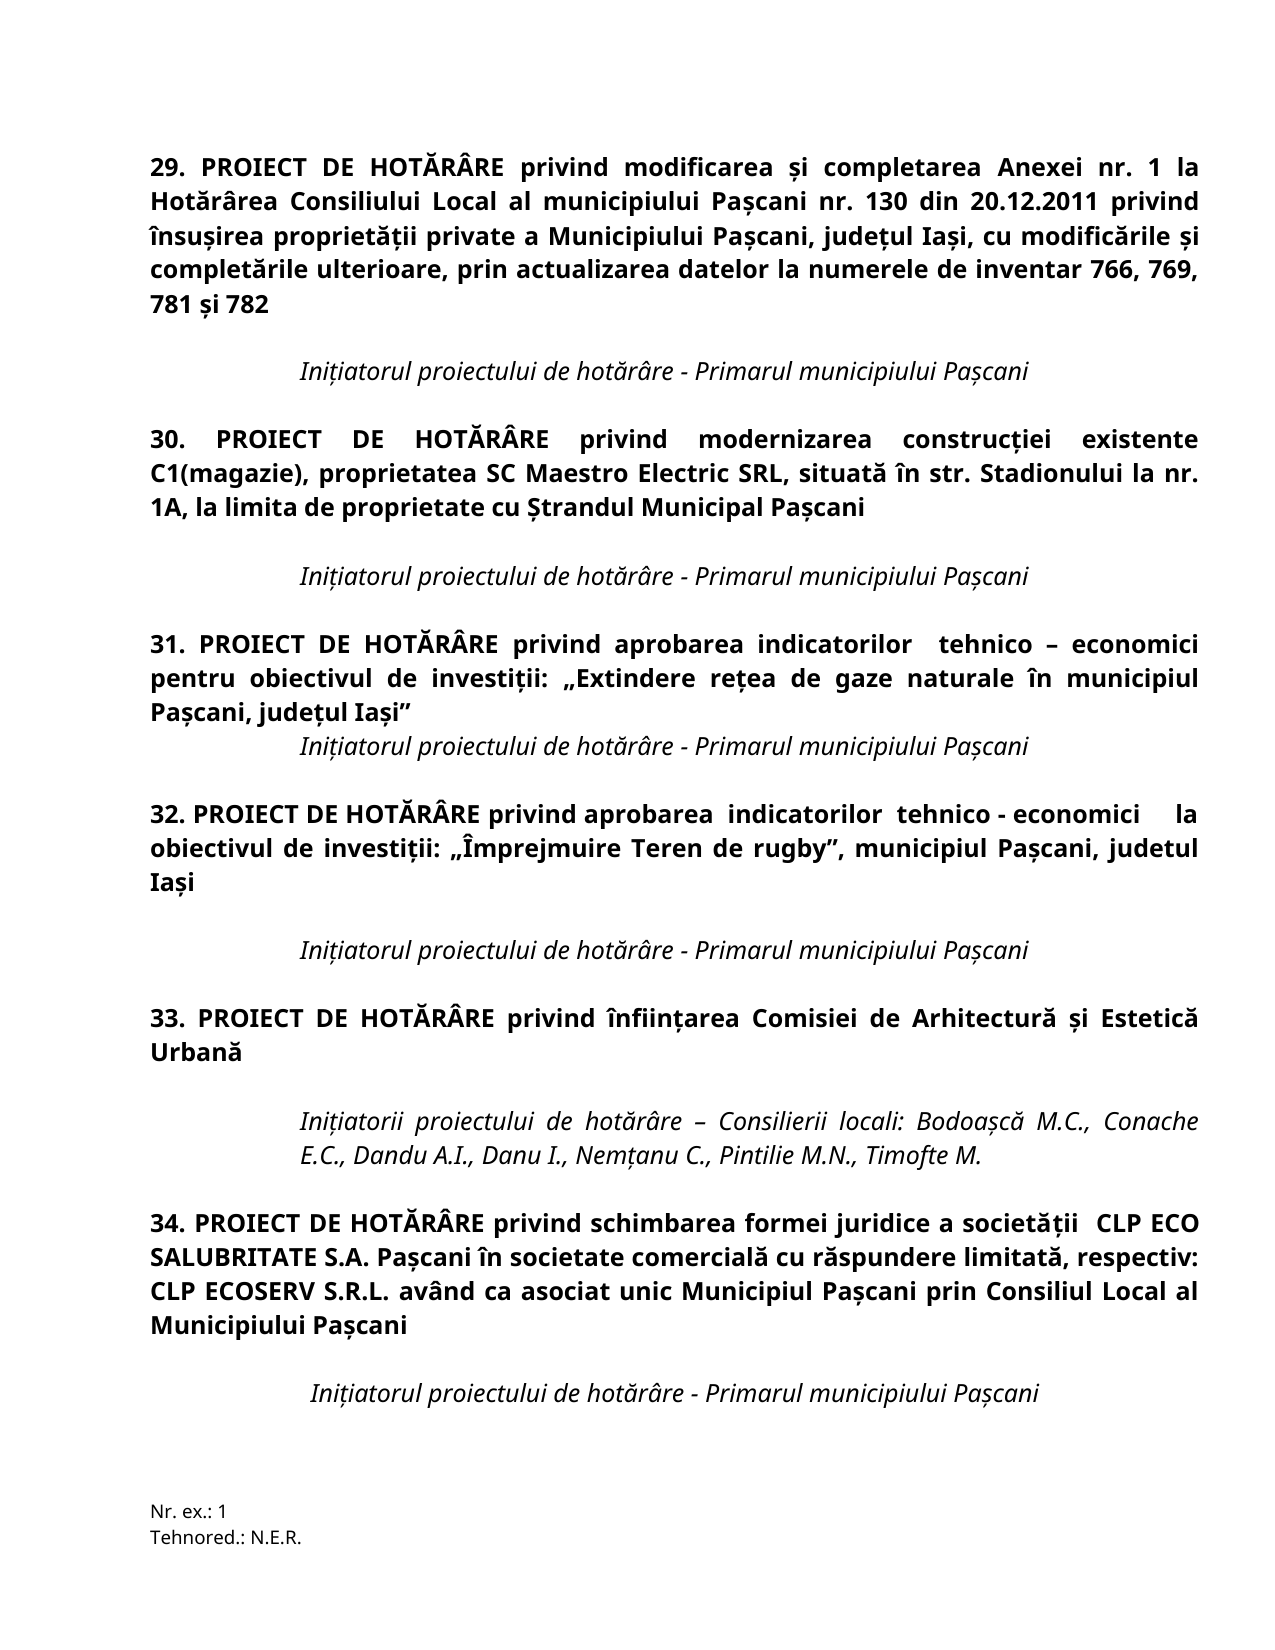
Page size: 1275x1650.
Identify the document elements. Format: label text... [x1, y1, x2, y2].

text 32. PROIECT DE HOTĂRÂRE privind aprobarea indicatorilor tehnico - economici la obiectivul de investiții: „Împrejmuire Teren de rugby”, municipiul Pașcani, judetul Iași [150, 797, 1200, 899]
text 33. PROIECT DE HOTĂRÂRE privind înființarea Comisiei de Arhitectură și Estetică Urbană [150, 1001, 1200, 1069]
text 30. PROIECT DE HOTĂRÂRE privind modernizarea construcției existente C1(magazie), proprietatea SC Maestro Electric SRL, situată în str. Stadionului la nr. 1A, la limita de proprietate cu Ștrandul Municipal Pașcani [150, 422, 1200, 524]
text 31. PROIECT DE HOTĂRÂRE privind aprobarea indicatorilor tehnico – economici pentru obiectivul de investiții: „Extindere rețea de gaze naturale în municipiul Pașcani, județul Iași” [150, 626, 1200, 728]
text Inițiatorii proiectului de hotărâre – Consilierii locali: Bodoașcă M.C., Conache E.C., Dandu A.I., Danu I., Nemțanu C., Pintilie M.N., Timofte M. [300, 1103, 1200, 1171]
text Inițiatorul proiectului de hotărâre - Primarul municipiului Pașcani [150, 728, 1200, 763]
subtitle 29. PROIECT DE HOTĂRÂRE privind modificarea și completarea Anexei nr. 1 la Hotărârea Consiliului Local al municipiului Paşcani nr. 130 din 20.12.2011 privind însuşirea proprietăţii private a Municipiului Paşcani, judeţul Iaşi, cu modificările şi completările ulterioare, prin actualizarea datelor la numerele de inventar 766, 769, 781 și 782 [150, 150, 1200, 320]
text 34. PROIECT DE HOTĂRÂRE privind schimbarea formei juridice a societăţii CLP ECO SALUBRITATE S.A. Pașcani în societate comercială cu răspundere limitată, respectiv: CLP ECOSERV S.R.L. având ca asociat unic Municipiul Pașcani prin Consiliul Local al Municipiului Pașcani [150, 1205, 1200, 1342]
text Inițiatorul proiectului de hotărâre - Primarul municipiului Pașcani [150, 558, 1200, 592]
text Inițiatorul proiectului de hotărâre - Primarul municipiului Pașcani [150, 354, 1200, 388]
text Inițiatorul proiectului de hotărâre - Primarul municipiului Pașcani [150, 933, 1200, 967]
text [150, 1376, 1200, 1410]
